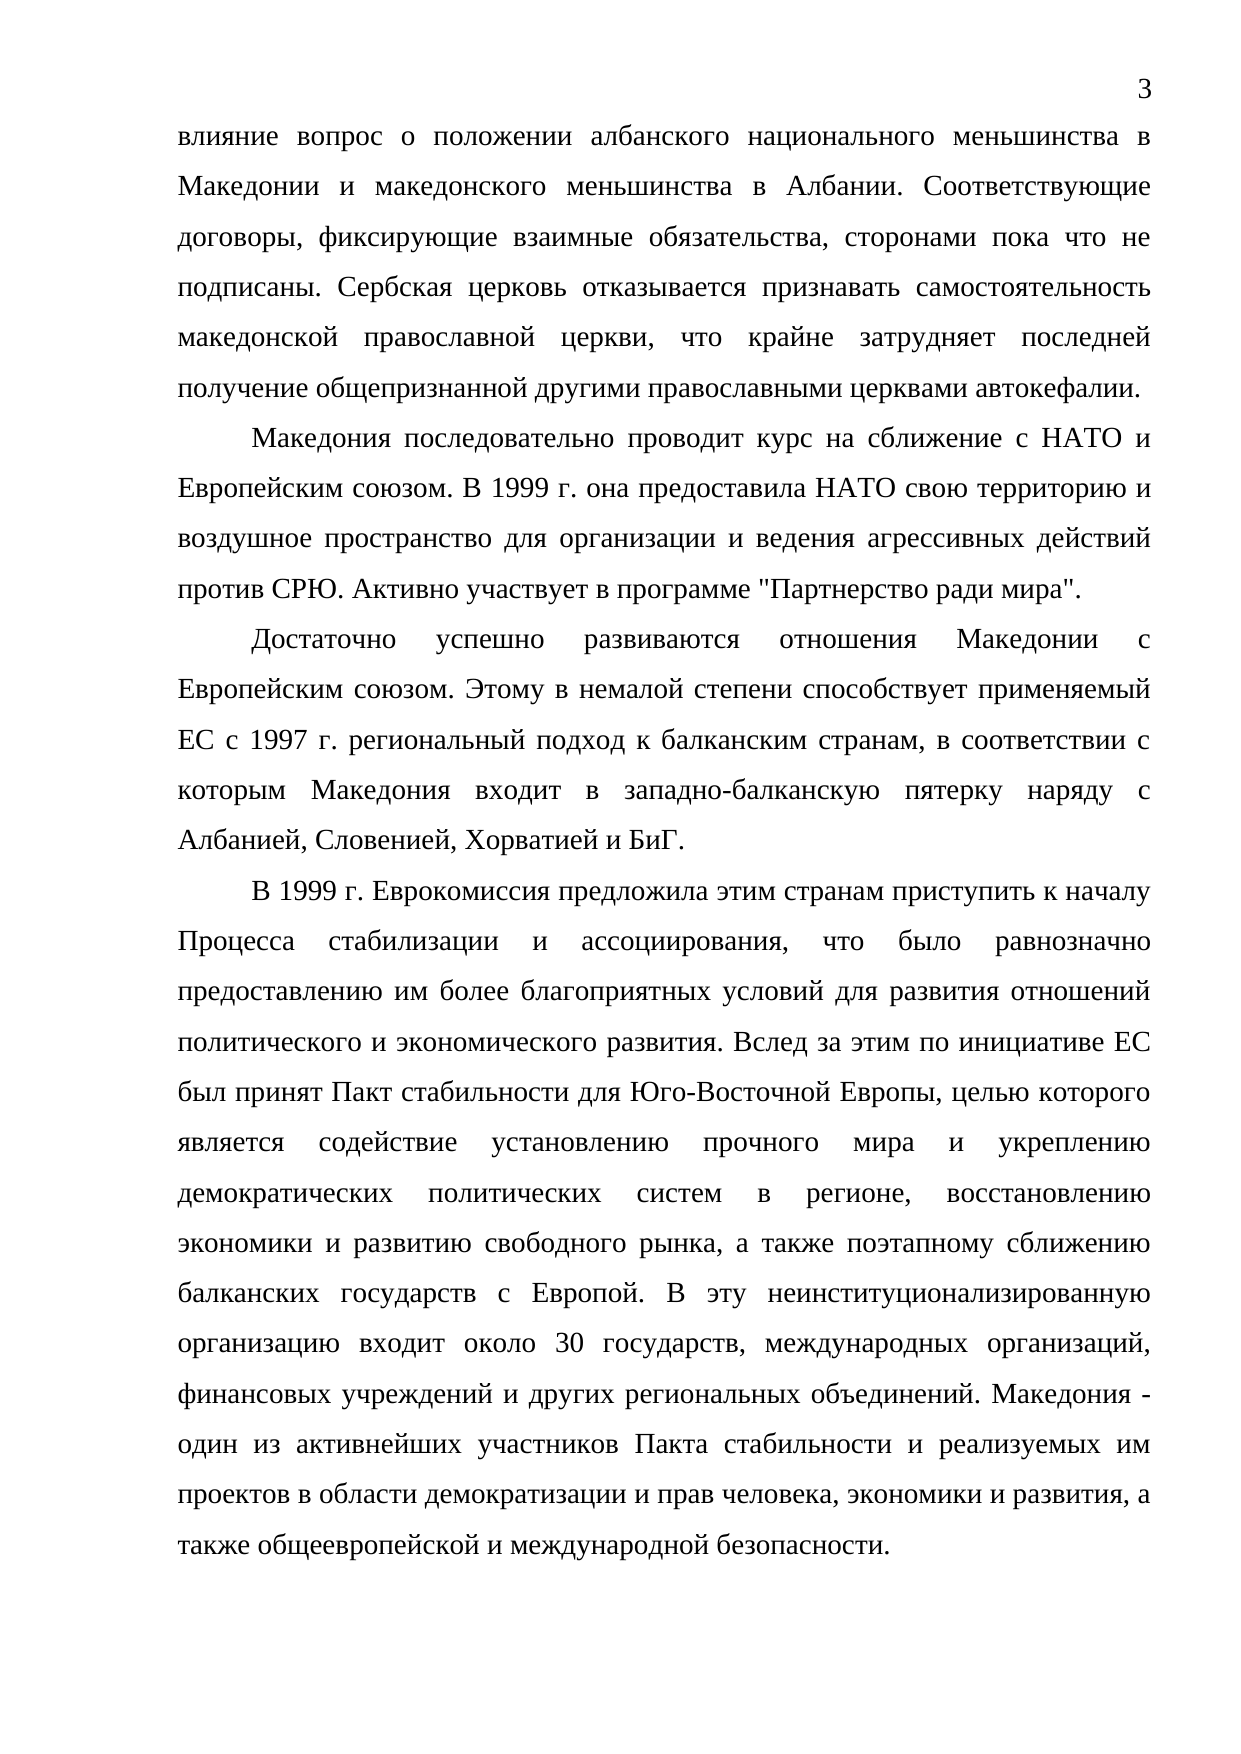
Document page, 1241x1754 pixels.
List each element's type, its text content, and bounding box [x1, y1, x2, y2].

text В . Еврокомиссия предложила этим странам приступить к началу Процесса стабилизации и ассоциирования, что было равнозначно предоставлению им более благоприятных условий для развития отношений политического и экономического развития. Вслед за этим по инициативе ЕС был принят Пакт стабильности для Юго-Восточной Европы, целью которого является содействие установлению прочного мира и укреплению демократических политических систем в регионе, восстановлению экономики и развитию свободного рынка, а также поэтапному сближению балканских государств с Европой. В эту неинституционализированную организацию входит около 30 государств, международных организаций, финансовых учреждений и других региональных объединений. Македония - один из активнейших участников Пакта стабильности и реализуемых им проектов в области демократизации и прав человека, экономики и развития, а также общеевропейской и международной безопасности. [177, 873, 1152, 1560]
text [177, 118, 1152, 403]
text Македония последовательно проводит курс на сближение с НАТО и Европейским союзом. В . она предоставила НАТО свою территорию и воздушное пространство для организации и ведения агрессивных действий против СРЮ. Активно участвует в программе "Партнерство ради мира". [177, 420, 1152, 604]
text Достаточно успешно развиваются отношения Македонии с Европейским союзом. Этому в немалой степени способствует применяемый ЕС с . региональный подход к балканским странам, в соответствии с которым Македония входит в западно-балканскую пятерку наряду с Албанией, Словенией, Хорватией и БиГ. [177, 621, 1152, 856]
